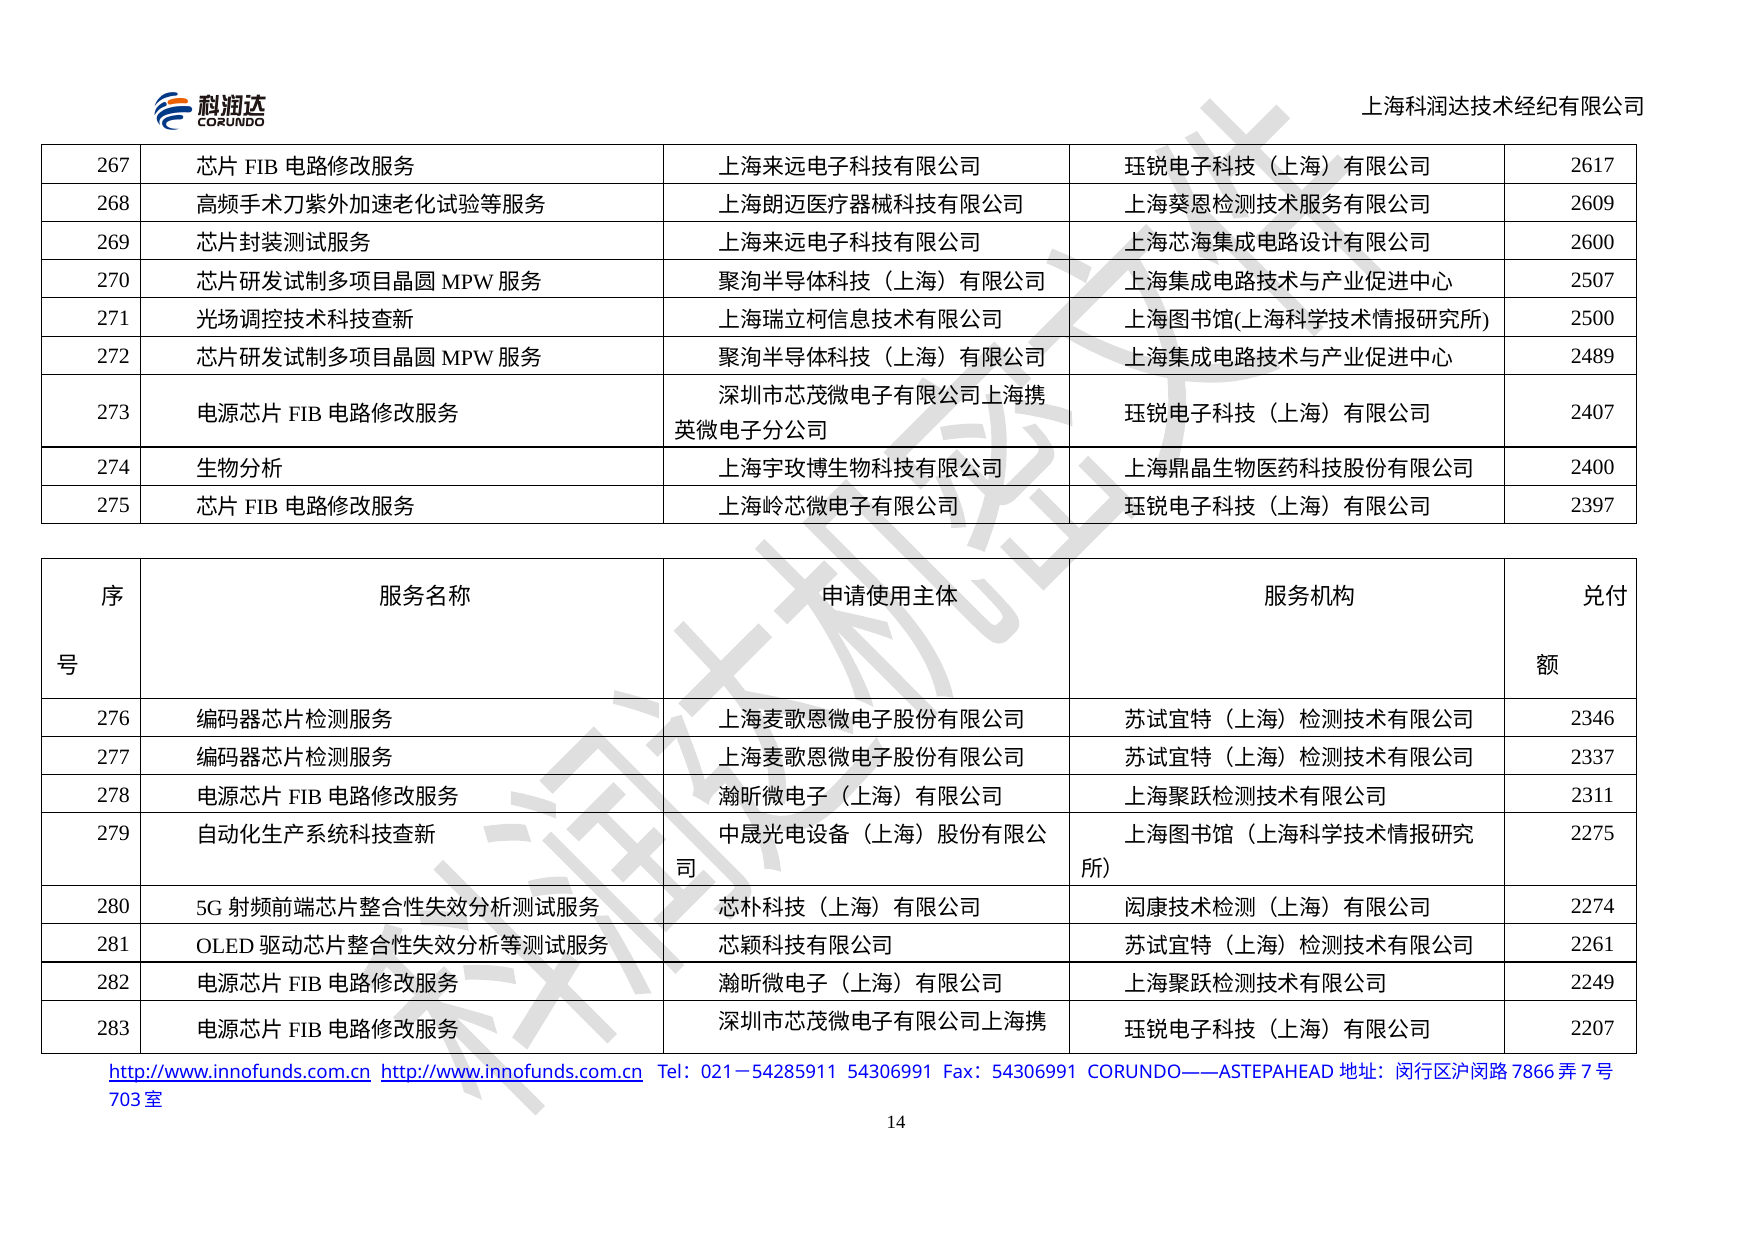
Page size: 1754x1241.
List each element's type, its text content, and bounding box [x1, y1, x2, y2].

table_cell 瀚昕微电子（上海）有限公司 [664, 963, 1069, 999]
table_cell 上海麦歌恩微电子股份有限公司 [664, 737, 1069, 774]
table_cell 271 [42, 298, 140, 336]
table_cell 2617 [1505, 145, 1636, 183]
table_cell 2311 [1505, 775, 1636, 812]
table_cell 芯颖科技有限公司 [664, 924, 1069, 961]
table_cell 2600 [1505, 222, 1636, 259]
table_cell 上海宇玫博生物科技有限公司 [664, 448, 1069, 484]
table_cell 2407 [1505, 375, 1636, 446]
table_cell 电源芯片 FIB 电路修改服务 [141, 775, 663, 812]
table_cell OLED 驱动芯片整合性失效分析等测试服务 [141, 924, 663, 961]
table_cell 267 [42, 145, 140, 183]
table_cell 2207 [1505, 1001, 1636, 1053]
table_cell 2609 [1505, 184, 1636, 221]
table_cell 生物分析 [141, 448, 663, 484]
table_cell 2337 [1505, 737, 1636, 774]
table_cell 珏锐电子科技（上海）有限公司 [1070, 145, 1504, 183]
table_cell 2400 [1505, 448, 1636, 484]
table_cell 上海图书馆(上海科学技术情报研究所) [1070, 298, 1504, 336]
table_cell 上海鼎晶生物医药科技股份有限公司 [1070, 448, 1504, 484]
table_cell 275 [42, 486, 140, 523]
table_cell 2249 [1505, 963, 1636, 999]
table_header 服务机构 [1070, 559, 1504, 698]
table_cell 2346 [1505, 699, 1636, 736]
table_cell 电源芯片 FIB 电路修改服务 [141, 963, 663, 999]
table_cell 光场调控技术科技查新 [141, 298, 663, 336]
table_cell 277 [42, 737, 140, 774]
table_cell 芯片 FIB 电路修改服务 [141, 486, 663, 523]
picture [151, 83, 269, 137]
table_cell 聚洵半导体科技（上海）有限公司 [664, 260, 1069, 297]
table_header 序号 [42, 559, 140, 698]
table_header 兑付额 [1505, 559, 1636, 698]
table_cell 280 [42, 886, 140, 923]
table_cell 268 [42, 184, 140, 221]
table_cell 上海葵恩检测技术服务有限公司 [1070, 184, 1504, 221]
table_cell 芯片研发试制多项目晶圆 MPW 服务 [141, 260, 663, 297]
table_cell 上海芯海集成电路设计有限公司 [1070, 222, 1504, 259]
table_cell 电源芯片 FIB 电路修改服务 [141, 375, 663, 446]
table_cell 珏锐电子科技（上海）有限公司 [1070, 375, 1504, 446]
table_cell 上海聚跃检测技术有限公司 [1070, 963, 1504, 999]
table_header 申请使用主体 [664, 559, 1069, 698]
table_cell 芯朴科技（上海）有限公司 [664, 886, 1069, 923]
table_cell 深圳市芯茂微电子有限公司上海携英微电子分公司 [664, 1001, 1069, 1053]
table_cell 270 [42, 260, 140, 297]
table_cell 上海集成电路技术与产业促进中心 [1070, 260, 1504, 297]
table_cell 自动化生产系统科技查新 [141, 813, 663, 885]
table_cell 闳康技术检测（上海）有限公司 [1070, 886, 1504, 923]
table_cell 电源芯片 FIB 电路修改服务 [141, 1001, 663, 1053]
table_cell 珏锐电子科技（上海）有限公司 [1070, 1001, 1504, 1053]
table_cell 上海聚跃检测技术有限公司 [1070, 775, 1504, 812]
table_cell 苏试宜特（上海）检测技术有限公司 [1070, 737, 1504, 774]
table_cell 274 [42, 448, 140, 484]
table_cell 芯片研发试制多项目晶圆 MPW 服务 [141, 337, 663, 374]
table_cell 279 [42, 813, 140, 885]
table_cell 聚洵半导体科技（上海）有限公司 [664, 337, 1069, 374]
table_cell 2261 [1505, 924, 1636, 961]
table_cell 273 [42, 375, 140, 446]
table_cell 珏锐电子科技（上海）有限公司 [1070, 486, 1504, 523]
table_cell 上海朗迈医疗器械科技有限公司 [664, 184, 1069, 221]
table_cell 芯片封装测试服务 [141, 222, 663, 259]
table_cell 2507 [1505, 260, 1636, 297]
table_cell 芯片 FIB 电路修改服务 [141, 145, 663, 183]
table_cell 上海来远电子科技有限公司 [664, 222, 1069, 259]
table_cell 中晟光电设备（上海）股份有限公司 [664, 813, 1069, 885]
table_cell 272 [42, 337, 140, 374]
table_cell 2489 [1505, 337, 1636, 374]
table_cell 编码器芯片检测服务 [141, 737, 663, 774]
table_cell 2500 [1505, 298, 1636, 336]
table_cell 282 [42, 963, 140, 999]
table_cell 上海来远电子科技有限公司 [664, 145, 1069, 183]
table_cell 上海集成电路技术与产业促进中心 [1070, 337, 1504, 374]
table_cell 281 [42, 924, 140, 961]
table_cell 苏试宜特（上海）检测技术有限公司 [1070, 924, 1504, 961]
table_cell 283 [42, 1001, 140, 1053]
table_cell 苏试宜特（上海）检测技术有限公司 [1070, 699, 1504, 736]
table_cell 278 [42, 775, 140, 812]
table_cell 编码器芯片检测服务 [141, 699, 663, 736]
table_cell 2274 [1505, 886, 1636, 923]
table_cell 瀚昕微电子（上海）有限公司 [664, 775, 1069, 812]
table_cell 2397 [1505, 486, 1636, 523]
table_cell 2275 [1505, 813, 1636, 885]
table_cell 上海岭芯微电子有限公司 [664, 486, 1069, 523]
table_header 服务名称 [141, 559, 663, 698]
table_cell 上海图书馆（上海科学技术情报研究所） [1070, 813, 1504, 885]
table_cell 5G 射频前端芯片整合性失效分析测试服务 [141, 886, 663, 923]
table_cell 上海麦歌恩微电子股份有限公司 [664, 699, 1069, 736]
table_cell 上海瑞立柯信息技术有限公司 [664, 298, 1069, 336]
table_cell 269 [42, 222, 140, 259]
table_cell 高频手术刀紫外加速老化试验等服务 [141, 184, 663, 221]
table_cell 276 [42, 699, 140, 736]
table_cell 深圳市芯茂微电子有限公司上海携英微电子分公司 [664, 375, 1069, 446]
